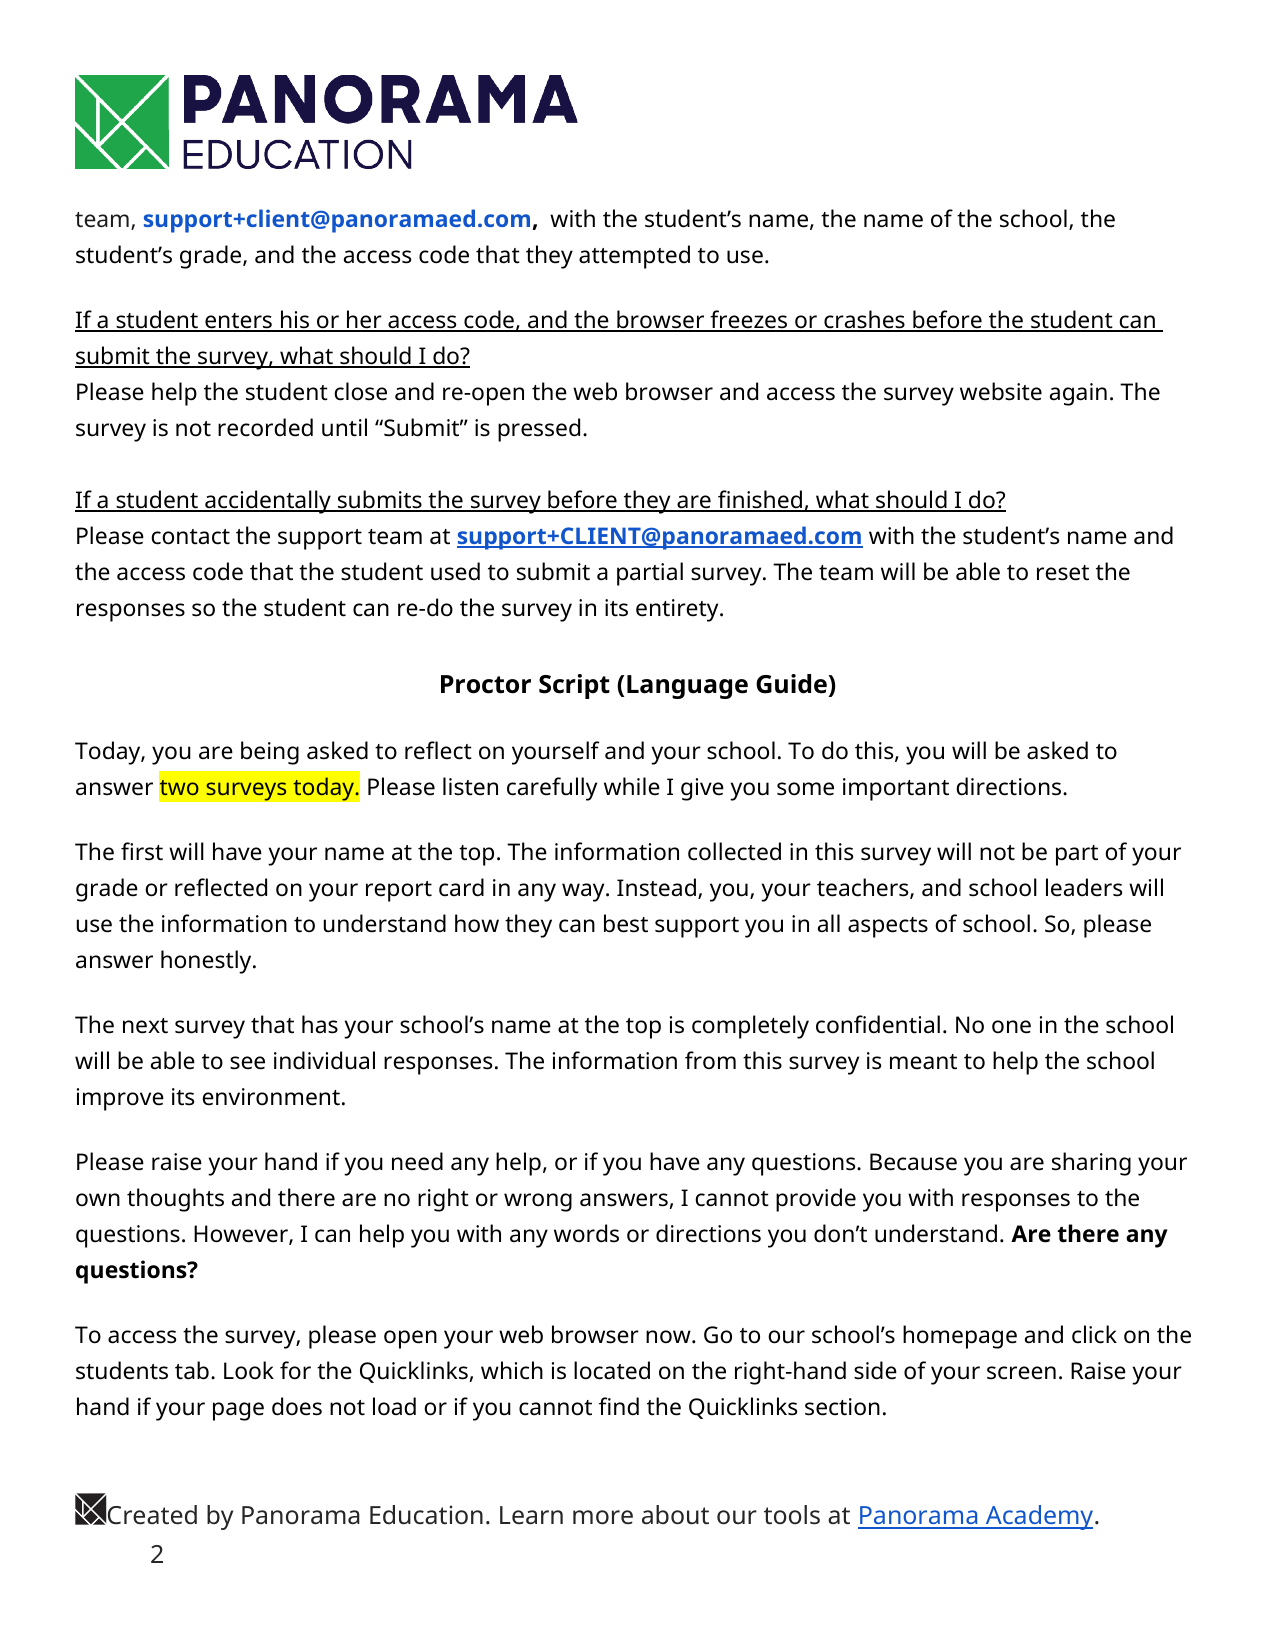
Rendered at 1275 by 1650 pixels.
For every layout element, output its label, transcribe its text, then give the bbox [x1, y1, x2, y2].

text Please raise your hand if you need any help, or if you have any questions. Because you are sharing your own thoughts and there are no right or wrong answers, I cannot provide you with responses to the questions. However, I can help you with any words or directions you don’t understand. Are there any questions? [75, 1146, 1200, 1285]
picture [75, 75, 578, 169]
picture [75, 1493, 107, 1525]
text Proctor Script (Language Guide) [75, 667, 1200, 701]
text If a student accidentally submits the survey before they are finished, what should I do? [75, 484, 1200, 515]
text If a student enters his or her access code, and the browser freezes or crashes before the student can submit the survey, what should I do? [75, 304, 1200, 371]
text Please contact the support team at support+CLIENT@panoramaed.com with the student’s name and the access code that the student used to submit a partial survey. The team will be able to reset the responses so the student can re-do the survey in its entirety. [75, 519, 1200, 623]
text The next survey that has your school’s name at the top is completely confidential. No one in the school will be able to see individual responses. The information from this survey is meant to help the school improve its environment. [75, 1009, 1200, 1112]
text Please help the student close and re-open the web browser and access the survey website again. The survey is not recorded until “Submit” is pressed. [75, 376, 1200, 443]
text To access the survey, please open your web browser now. Go to our school’s homepage and click on the students tab. Look for the Quicklinks, which is located on the right-hand side of your screen. Raise your hand if your page does not load or if you cannot find the Quicklinks section. [75, 1319, 1200, 1422]
text The first will have your name at the top. The information collected in this survey will not be part of your grade or reflected on your report card in any way. Instead, you, your teachers, and school leaders will use the information to understand how they can best support you in all aspects of school. So, please answer honestly. [75, 836, 1200, 975]
text Today, you are being asked to reflect on yourself and your school. To do this, you will be asked to answer two surveys today. Please listen carefully while I give you some important directions. [75, 735, 1200, 802]
